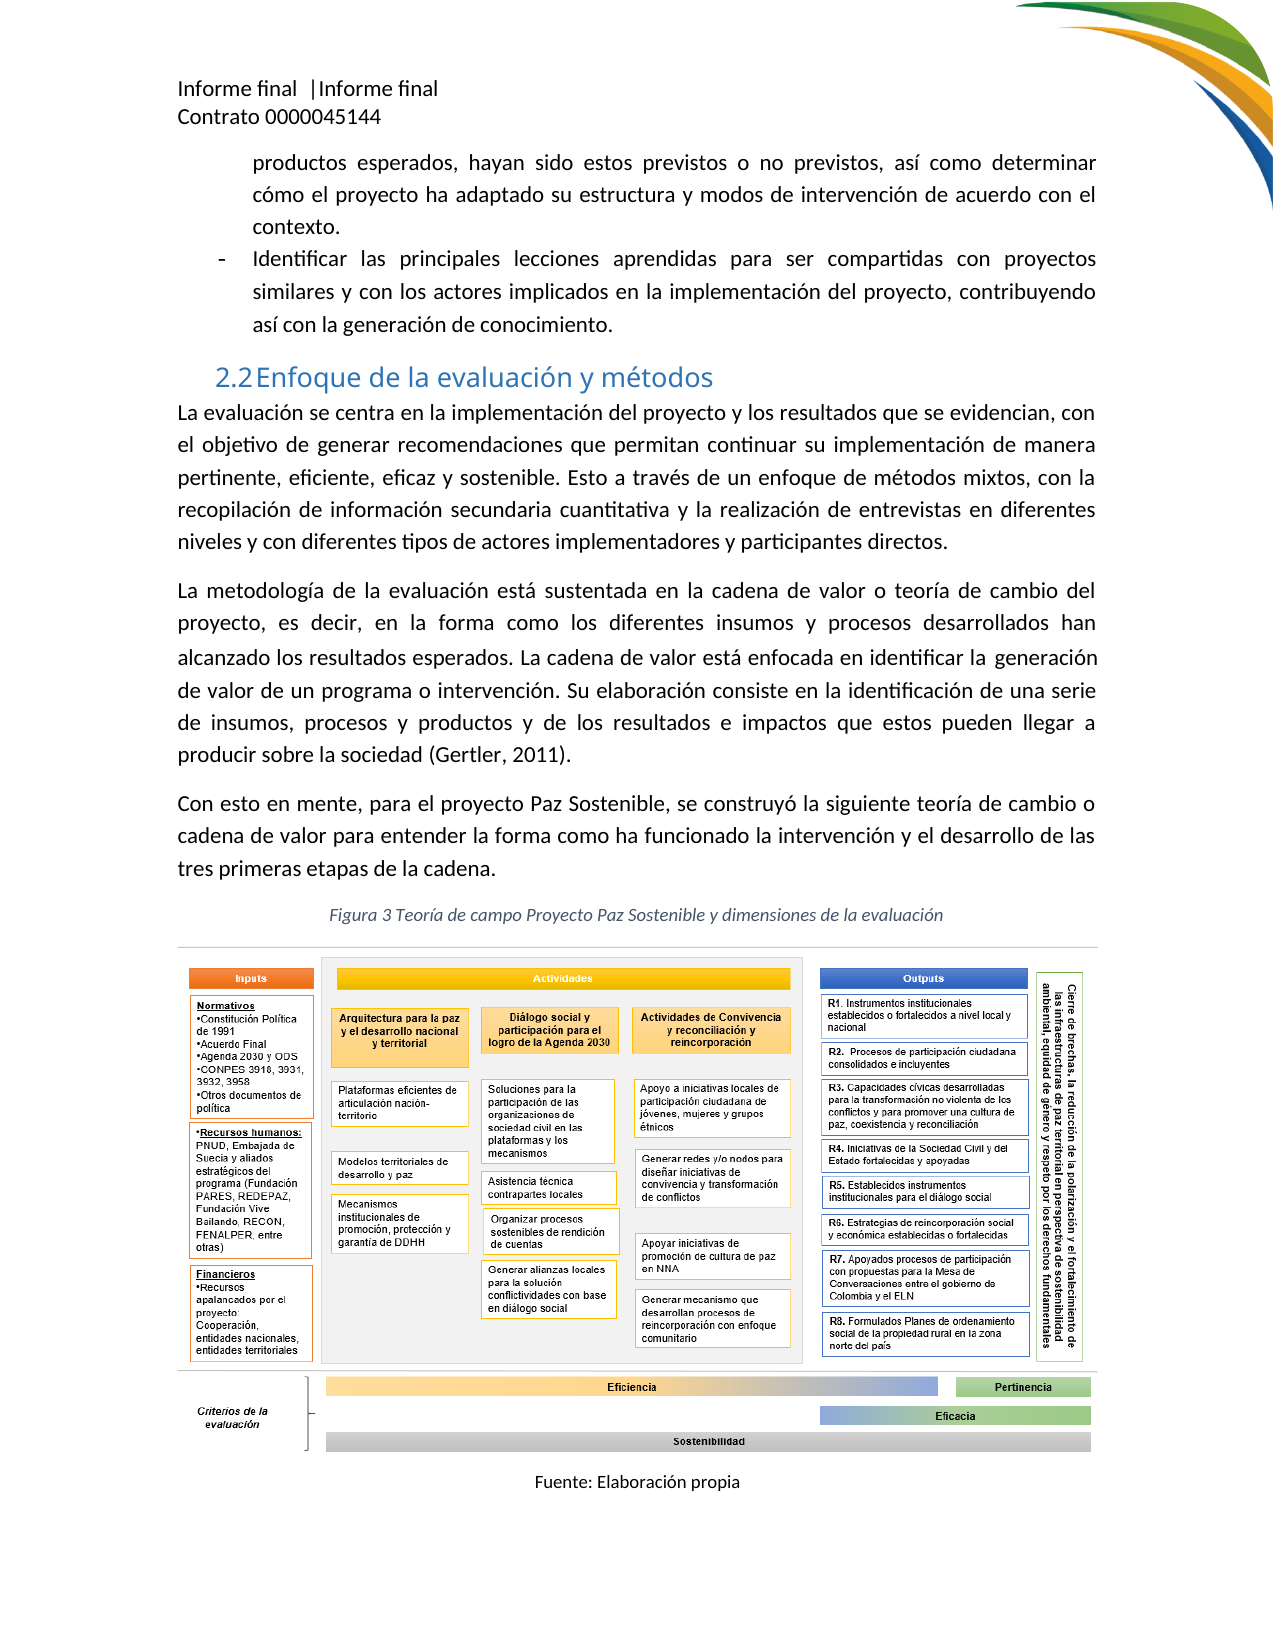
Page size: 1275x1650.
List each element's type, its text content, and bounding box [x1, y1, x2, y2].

list Identificar las principales lecciones aprendidas para ser compartidas con proyectos similares y con los actores implicados en la implementación del proyecto, contribuyendo así con la generación de conocimiento. [215, 244, 1098, 338]
text La metodología de la evaluación está sustentada en la cadena de valor o teoría de cambio del proyecto, es decir, en la forma como los diferentes insumos y procesos desarrollados han alcanzado los resultados esperados. La cadena de valor está enfocada en identificar la generación de valor de un programa o intervención. Su elaboración consiste en la identificación de una serie de insumos, procesos y productos y de los resultados e impactos que estos pueden llegar a producir sobre la sociedad . [177, 576, 1098, 769]
text Fuente: Elaboración propia [177, 1469, 1098, 1493]
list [215, 148, 1098, 240]
text Con esto en mente, para el proyecto Paz Sostenible, se construyó la siguiente teoría de cambio o cadena de valor para entender la forma como ha funcionado la intervención y el desarrollo de las tres primeras etapas de la cadena. [177, 789, 1098, 882]
picture [3, 1, 1273, 1645]
subtitle Enfoque de la evaluación y métodos [215, 358, 1098, 395]
text La evaluación se centra en la implementación del proyecto y los resultados que se evidencian, con el objetivo de generar recomendaciones que permitan continuar su implementación de manera pertinente, eficiente, eficaz y sostenible. Esto a través de un enfoque de métodos mixtos, con la recopilación de información secundaria cuantitativa y la realización de entrevistas en diferentes niveles y con diferentes tipos de actores implementadores y participantes directos. [177, 398, 1098, 555]
text Figura 3 Teoría de campo Proyecto Paz Sostenible y dimensiones de la evaluación [177, 903, 1098, 926]
